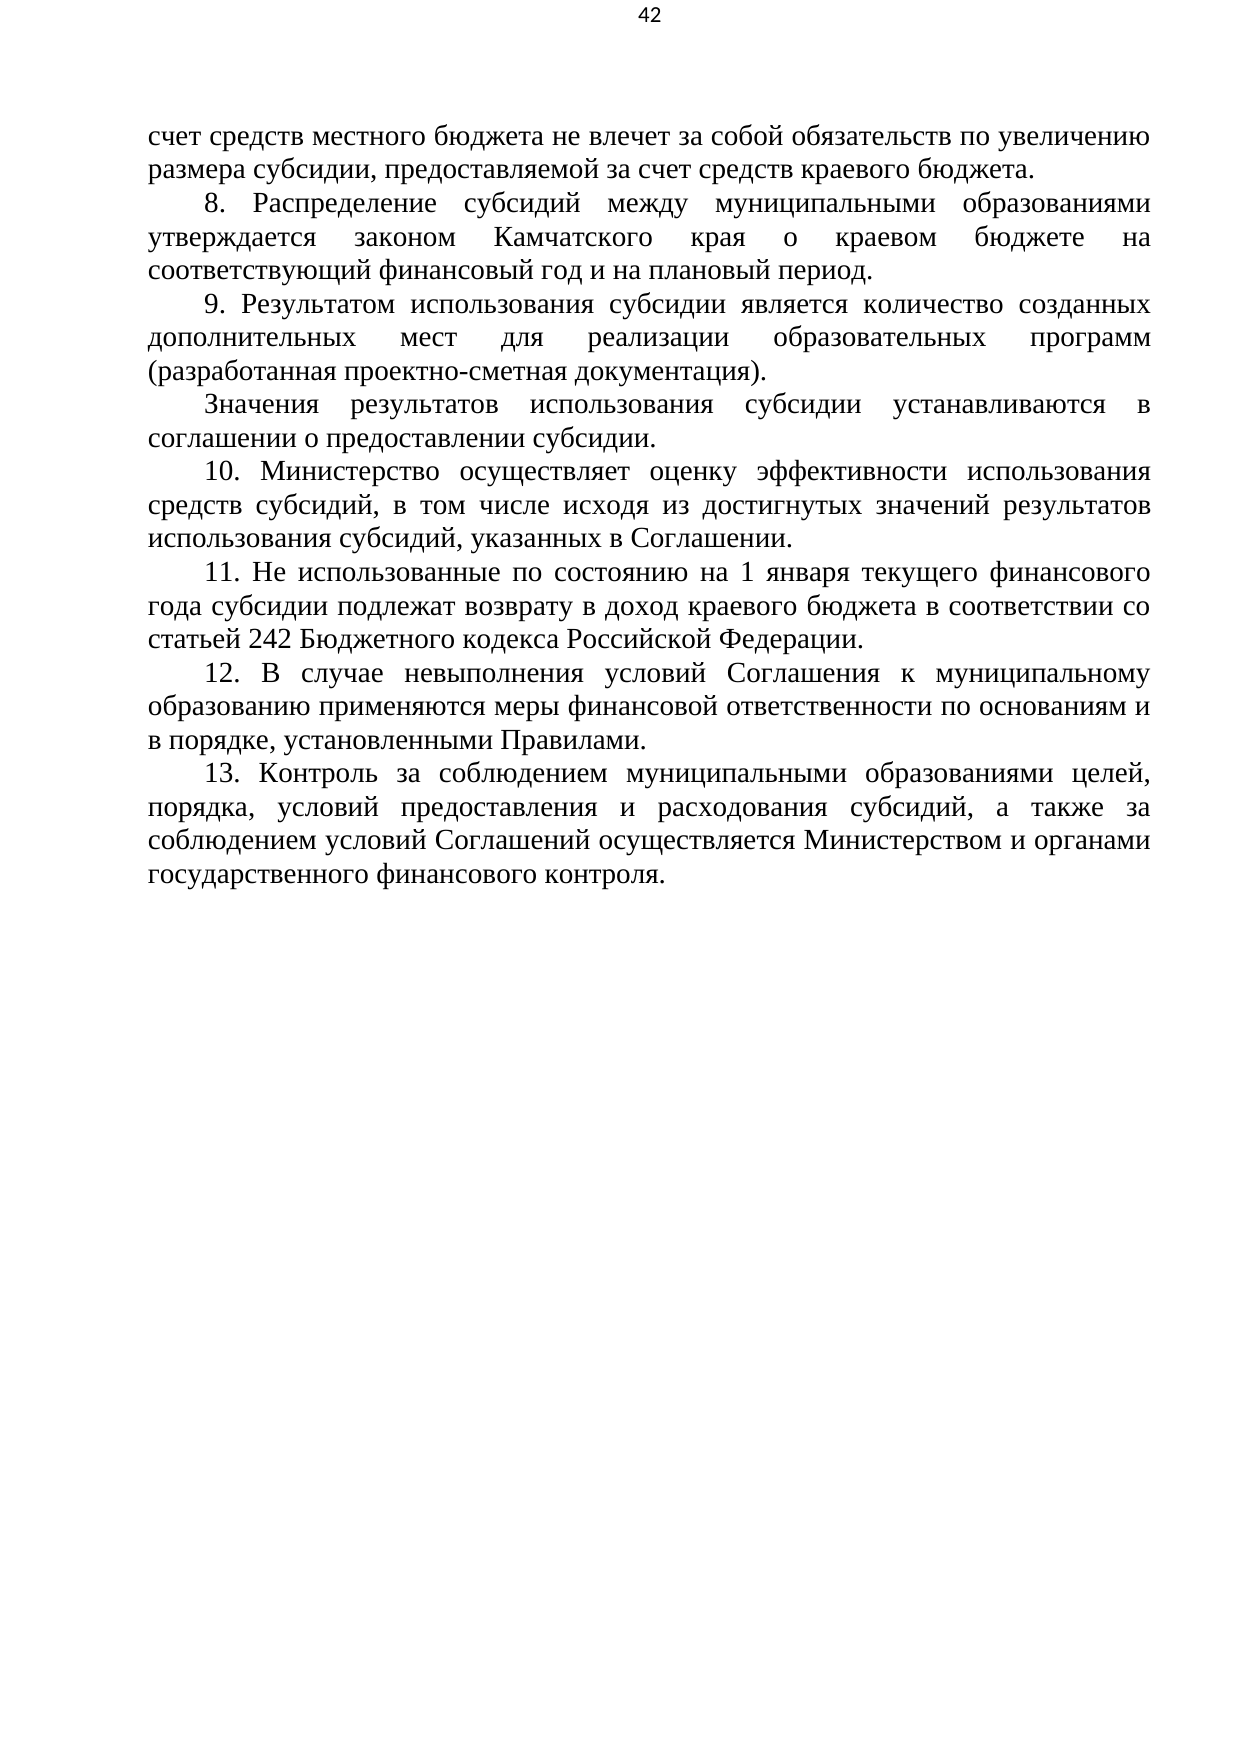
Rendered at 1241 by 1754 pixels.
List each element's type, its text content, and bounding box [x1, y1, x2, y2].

text 10. Министерство осуществляет оценку эффективности использования средств субсидий, в том числе исходя из достигнутых значений результатов использования субсидий, указанных в Соглашении. [148, 453, 1152, 554]
text 8. Распределение субсидий между муниципальными образованиями утверждается законом Камчатского края о краевом бюджете на соответствующий финансовый год и на плановый период. [148, 185, 1152, 286]
text 13. Контроль за соблюдением муниципальными образованиями целей, порядка, условий предоставления и расходования субсидий, а также за соблюдением условий Соглашений осуществляется Министерством и органами государственного финансового контроля. [148, 755, 1152, 889]
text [148, 118, 1152, 185]
text 9. Результатом использования субсидии является количество созданных дополнительных мест для реализации образовательных программ (разработанная проектно-сметная документация). [148, 286, 1152, 386]
text Значения результатов использования субсидии устанавливаются в соглашении о предоставлении субсидии. [148, 386, 1152, 453]
text 12. В случае невыполнения условий Соглашения к муниципальному образованию применяются меры финансовой ответственности по основаниям и в порядке, установленными Правилами. [148, 655, 1152, 755]
text 11. Не использованные по состоянию на 1 января текущего финансового года субсидии подлежат возврату в доход краевого бюджета в соответствии со статьей 242 Бюджетного кодекса Российской Федерации. [148, 554, 1152, 655]
